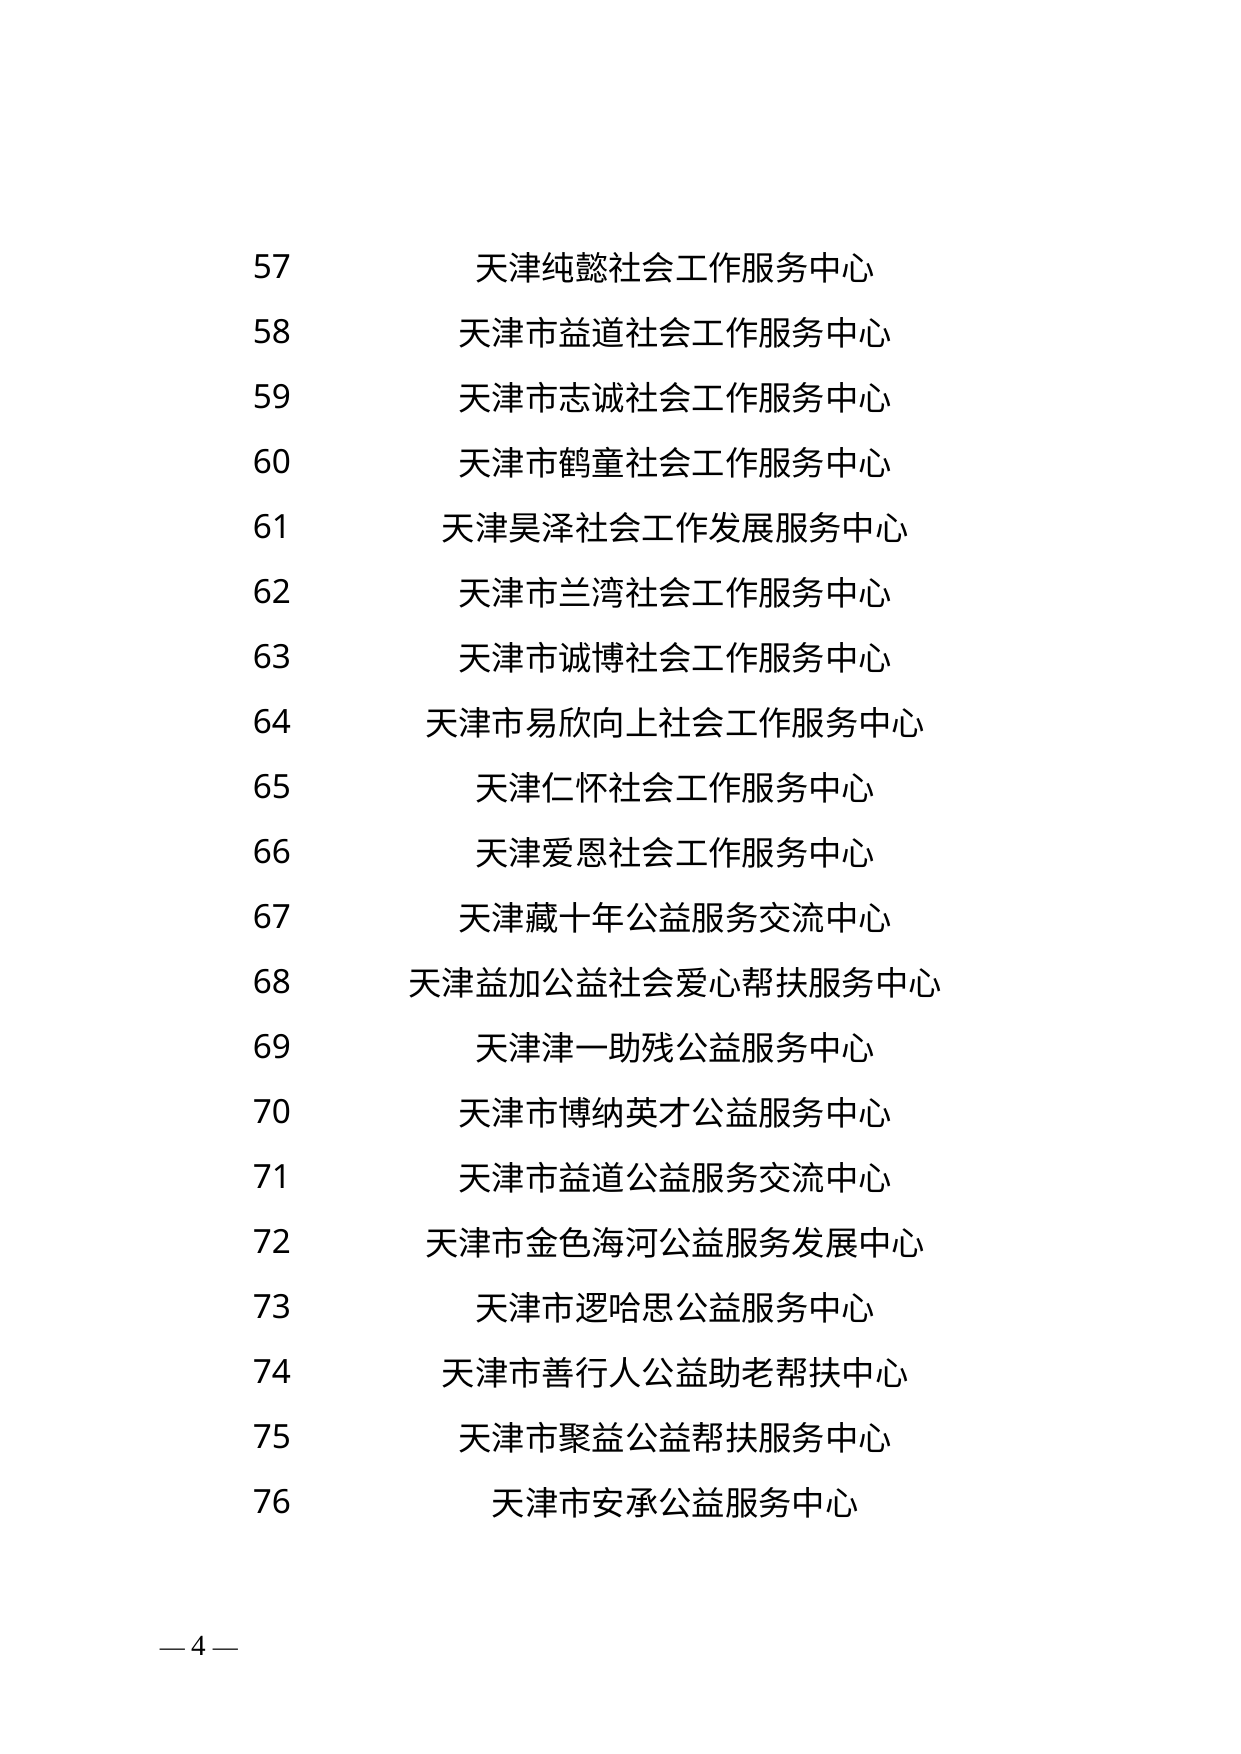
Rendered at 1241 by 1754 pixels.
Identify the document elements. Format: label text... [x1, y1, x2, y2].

table_cell 天津市益道公益服务交流中心 [326, 1143, 1023, 1208]
table_cell 天津市逻哈思公益服务中心 [326, 1273, 1023, 1338]
table_cell 72 [217, 1208, 326, 1273]
table_cell 74 [217, 1338, 326, 1403]
table_cell 57 [217, 233, 326, 298]
table_cell 天津市益道社会工作服务中心 [326, 298, 1023, 363]
table_cell 天津市兰湾社会工作服务中心 [326, 558, 1023, 623]
table_cell 天津藏十年公益服务交流中心 [326, 883, 1023, 948]
table_cell 天津市鹤童社会工作服务中心 [326, 428, 1023, 493]
table_cell 天津市安承公益服务中心 [326, 1468, 1023, 1533]
table_cell 61 [217, 493, 326, 558]
table_cell 天津纯懿社会工作服务中心 [326, 233, 1023, 298]
table_cell 天津爱恩社会工作服务中心 [326, 818, 1023, 883]
table_cell 64 [217, 688, 326, 753]
table_cell 59 [217, 363, 326, 428]
table_cell 76 [217, 1468, 326, 1533]
table_cell 天津市善行人公益助老帮扶中心 [326, 1338, 1023, 1403]
table_cell 天津市易欣向上社会工作服务中心 [326, 688, 1023, 753]
table_cell 65 [217, 753, 326, 818]
table_cell 天津津一助残公益服务中心 [326, 1013, 1023, 1078]
table_cell 天津市诚博社会工作服务中心 [326, 623, 1023, 688]
table_cell 70 [217, 1078, 326, 1143]
table_cell 天津益加公益社会爱心帮扶服务中心 [326, 948, 1023, 1013]
table_cell 天津昊泽社会工作发展服务中心 [326, 493, 1023, 558]
table_cell 66 [217, 818, 326, 883]
table_cell 67 [217, 883, 326, 948]
table_cell 75 [217, 1403, 326, 1468]
table_cell 69 [217, 1013, 326, 1078]
table_cell 天津市聚益公益帮扶服务中心 [326, 1403, 1023, 1468]
table_cell 60 [217, 428, 326, 493]
table_cell 58 [217, 298, 326, 363]
table_cell 63 [217, 623, 326, 688]
table_cell 天津市志诚社会工作服务中心 [326, 363, 1023, 428]
table_cell 73 [217, 1273, 326, 1338]
table_cell 天津市金色海河公益服务发展中心 [326, 1208, 1023, 1273]
table_cell 62 [217, 558, 326, 623]
table_cell 天津仁怀社会工作服务中心 [326, 753, 1023, 818]
table_cell 天津市博纳英才公益服务中心 [326, 1078, 1023, 1143]
table_cell 71 [217, 1143, 326, 1208]
table_cell 68 [217, 948, 326, 1013]
